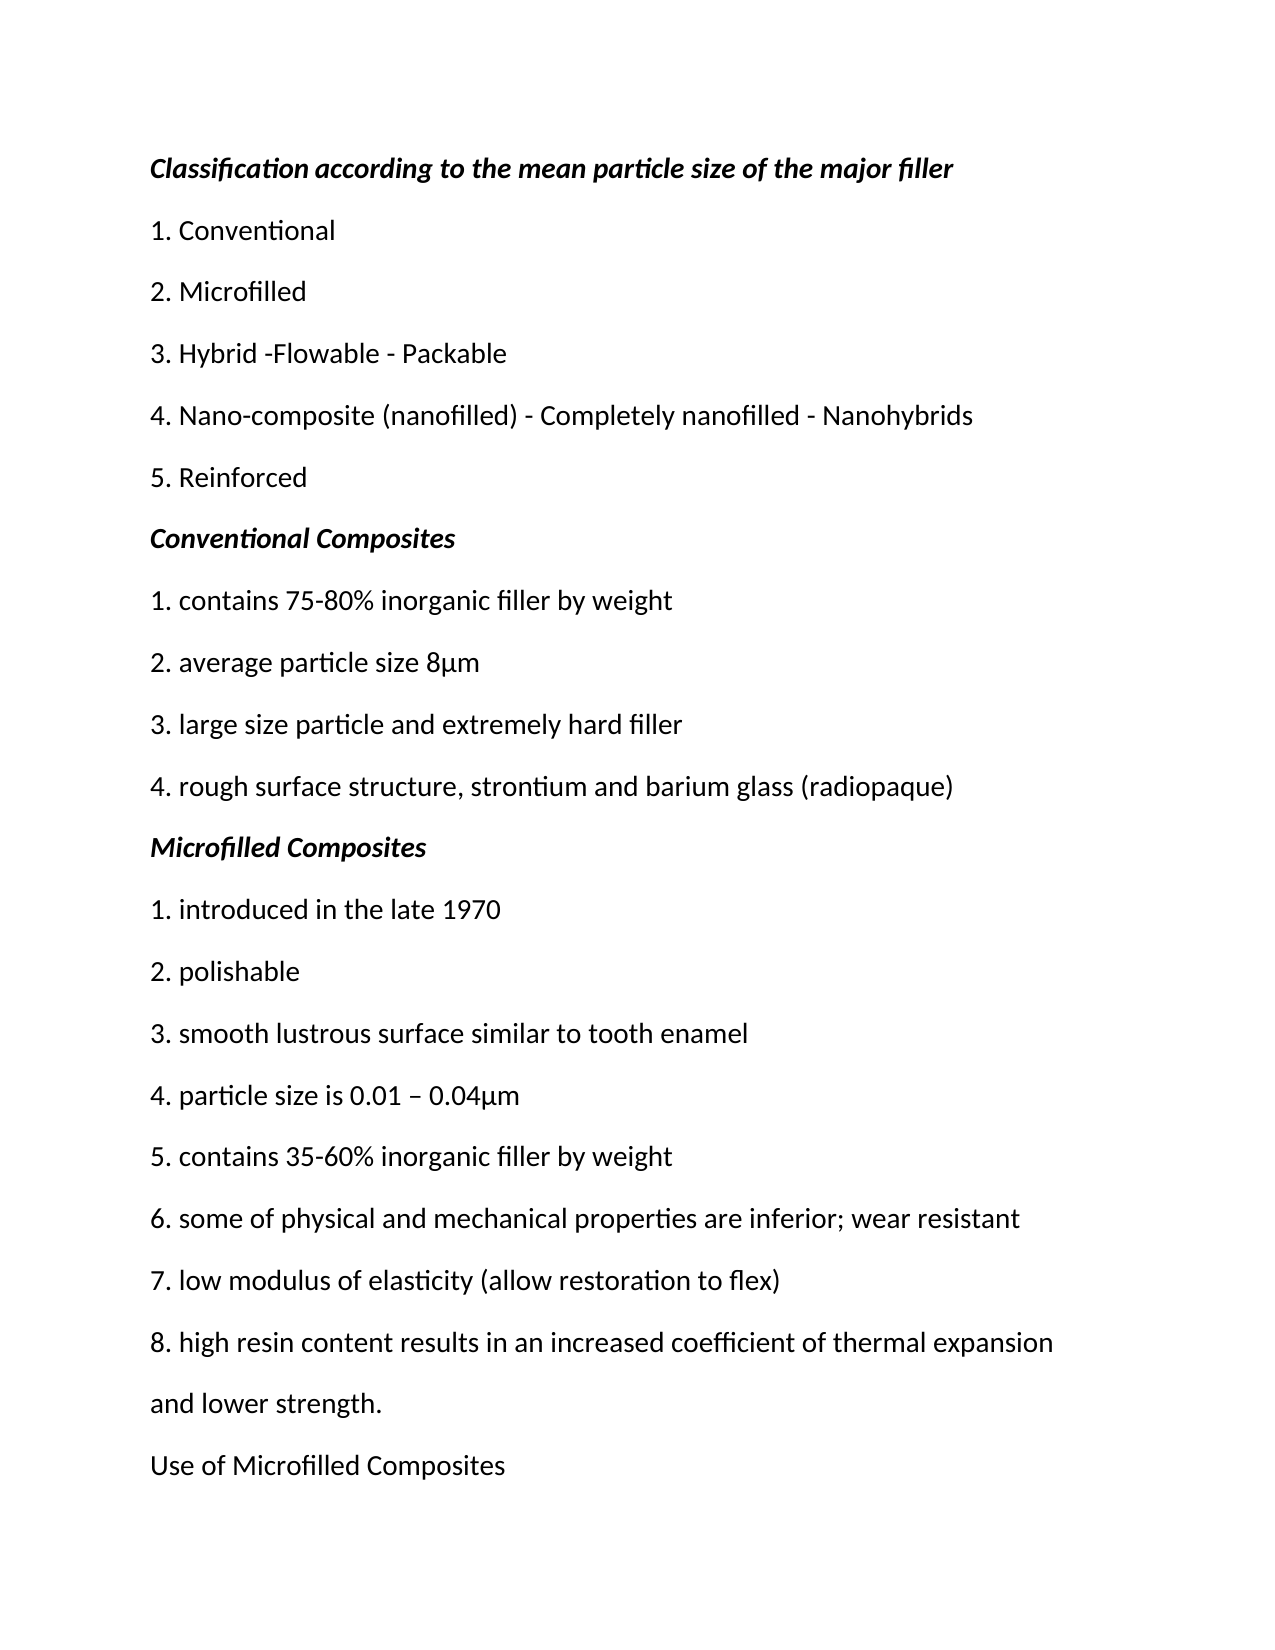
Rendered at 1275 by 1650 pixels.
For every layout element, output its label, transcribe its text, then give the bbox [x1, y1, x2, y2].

text 1. contains 75-80% inorganic filler by weight [150, 582, 1125, 618]
text 7. low modulus of elasticity (allow restoration to flex) [150, 1262, 1125, 1297]
text 2. Microfilled [150, 273, 1125, 309]
text 2. polishable [150, 953, 1125, 989]
text 4. Nano-composite (nanofilled) - Completely nanofilled - Nanohybrids [150, 397, 1125, 433]
text 8. high resin content results in an increased coefficient of thermal expansion [150, 1324, 1125, 1359]
text 3. large size particle and extremely hard filler [150, 706, 1125, 742]
text 5. contains 35-60% inorganic filler by weight [150, 1138, 1125, 1174]
text Conventional Composites [150, 521, 1125, 556]
text 1. introduced in the late 1970 [150, 891, 1125, 927]
text Classification according to the mean particle size of the major filler [150, 150, 1125, 186]
text 3. Hybrid -Flowable - Packable [150, 335, 1125, 371]
text 1. Conventional [150, 212, 1125, 247]
text 5. Reinforced [150, 459, 1125, 494]
text 4. rough surface structure, strontium and barium glass (radiopaque) [150, 768, 1125, 803]
text and lower strength. [150, 1385, 1125, 1421]
text 3. smooth lustrous surface similar to tooth enamel [150, 1015, 1125, 1050]
text 6. some of physical and mechanical properties are inferior; wear resistant [150, 1200, 1125, 1236]
text Microfilled Composites [150, 829, 1125, 865]
text 2. average particle size 8µm [150, 644, 1125, 680]
text Use of Microfilled Composites [150, 1447, 1125, 1483]
text 4. particle size is 0.01 – 0.04µm [150, 1077, 1125, 1112]
